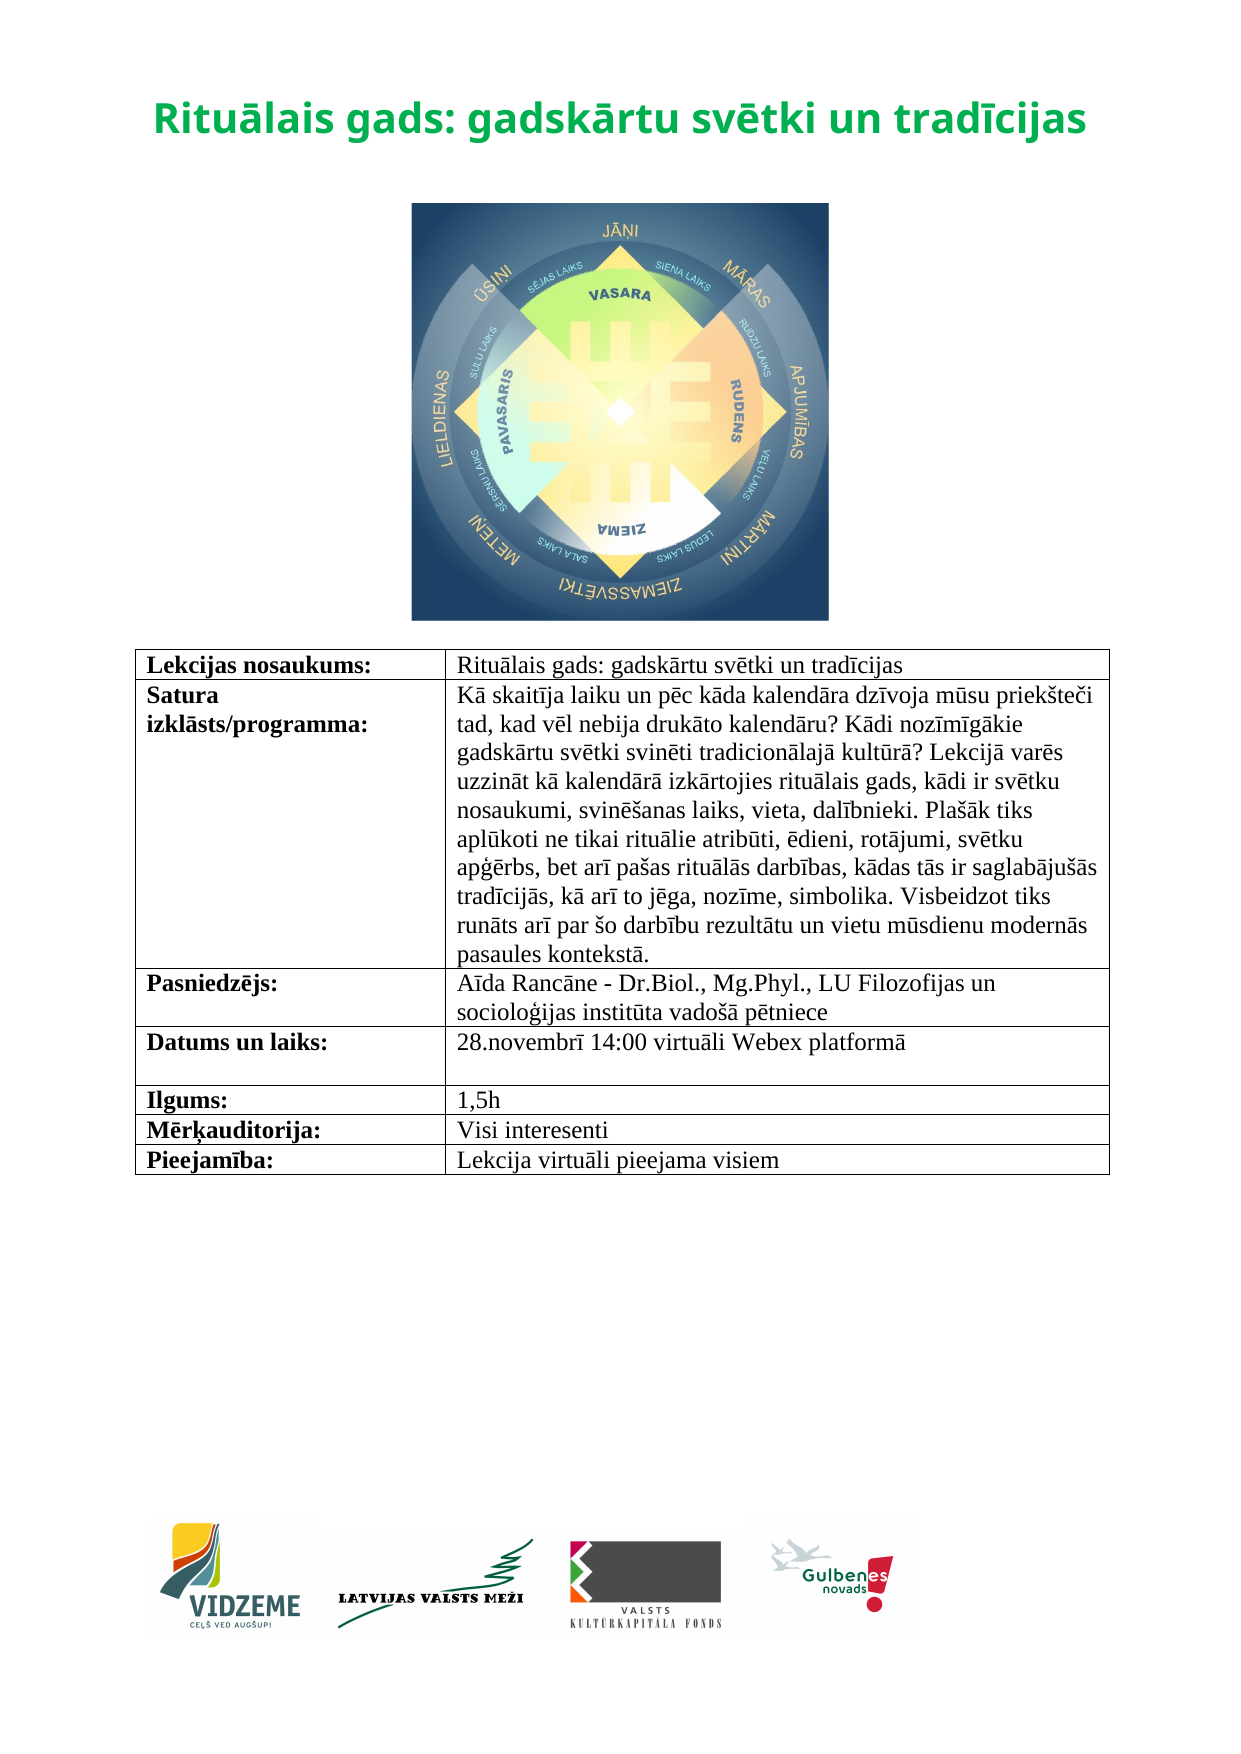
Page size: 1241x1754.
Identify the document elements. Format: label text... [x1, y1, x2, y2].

table_cell Lekcija virtuāli pieejama visiem [446, 1145, 1109, 1174]
table_cell 28.novembrī 14:00 virtuāli Webex platformā [446, 1027, 1109, 1084]
picture [747, 1515, 918, 1637]
table_header Lekcijas nosaukums: [136, 650, 445, 679]
picture [411, 203, 829, 621]
table_cell Visi interesenti [446, 1115, 1109, 1144]
table_cell 1,5h [446, 1086, 1109, 1114]
picture [550, 1528, 742, 1637]
table_cell Aīda Rancāne - Dr.Biol., Mg.Phyl., LU Filozofijas un socioloģijas institūta vadošā pētniece [446, 969, 1109, 1026]
table_cell Pasniedzējs: [136, 969, 445, 1026]
table_cell Ilgums: [136, 1086, 445, 1114]
table_cell Kā skaitīja laiku un pēc kāda kalendāra dzīvoja mūsu priekšteči tad, kad vēl nebija drukāto kalendāru? Kādi nozīmīgākie gadskārtu svētki svinēti tradicionālajā kultūrā? Lekcijā varēs uzzināt kā kalendārā izkārtojies rituālais gads, kādi ir svētku nosaukumi, svinēšanas laiks, vieta, dalībnieki. Plašāk tiks aplūkoti ne tikai rituālie atribūti, ēdieni, rotājumi, svētku apģērbs, bet arī pašas rituālās darbības, kādas tās ir saglabājušās tradīcijās, kā arī to jēga, nozīme, simbolika. Visbeidzot tiks runāts arī par šo darbību rezultātu un vietu mūsdienu modernās pasaules kontekstā. [446, 680, 1109, 967]
table_cell Mērķauditorija: [136, 1115, 445, 1144]
picture [150, 1516, 320, 1637]
table_cell Datums un laiks: [136, 1027, 445, 1084]
table_cell Pieejamība: [136, 1145, 445, 1174]
table_cell Satura izklāsts/programma: [136, 680, 445, 967]
picture [326, 1530, 545, 1637]
table_header Rituālais gads: gadskārtu svētki un tradīcijas [446, 650, 1109, 679]
subtitle Rituālais gads: gadskārtu svētki un tradīcijas [150, 89, 1090, 146]
